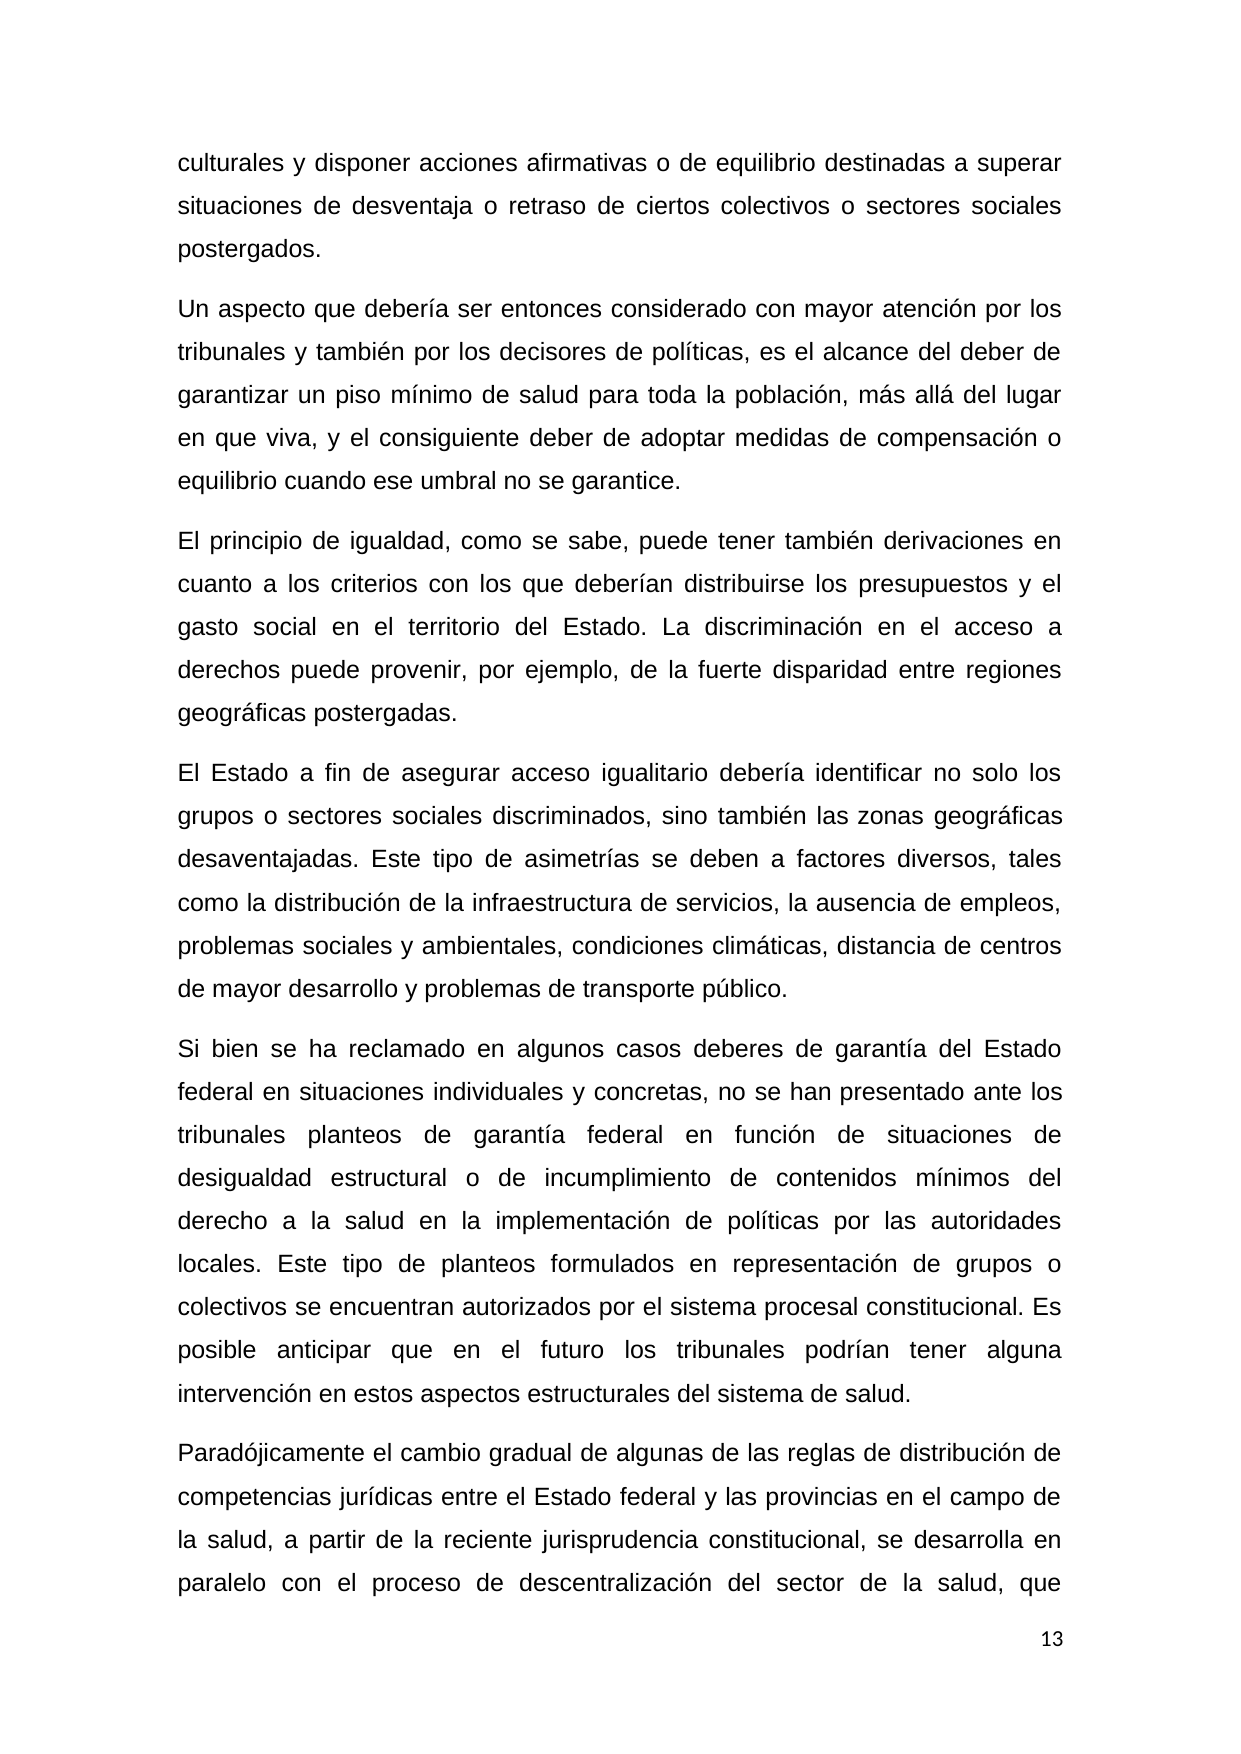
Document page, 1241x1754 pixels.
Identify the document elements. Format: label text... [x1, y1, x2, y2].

text Un aspecto que debería ser entonces considerado con mayor atención por los tribunales y también por los decisores de políticas, es el alcance del deber de garantizar un piso mínimo de salud para toda la población, más allá del lugar en que viva, y el consiguiente deber de adoptar medidas de compensación o equilibrio cuando ese umbral no se garantice. [177, 294, 1063, 495]
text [177, 1438, 1063, 1597]
text Si bien se ha reclamado en algunos casos deberes de garantía del Estado federal en situaciones individuales y concretas, no se han presentado ante los tribunales planteos de garantía federal en función de situaciones de desigualdad estructural o de incumplimiento de contenidos mínimos del derecho a la salud en la implementación de políticas por las autoridades locales. Este tipo de planteos formulados en representación de grupos o colectivos se encuentran autorizados por el sistema procesal constitucional. Es posible anticipar que en el futuro los tribunales podrían tener alguna intervención en estos aspectos estructurales del sistema de salud. [177, 1034, 1063, 1407]
text El Estado a fin de asegurar acceso igualitario debería identificar no solo los grupos o sectores sociales discriminados, sino también las zonas geográficas desaventajadas. Este tipo de asimetrías se deben a factores diversos, tales como la distribución de la infraestructura de servicios, la ausencia de empleos, problemas sociales y ambientales, condiciones climáticas, distancia de centros de mayor desarrollo y problemas de transporte público. [177, 758, 1063, 1003]
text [177, 148, 1063, 263]
text El principio de igualdad, como se sabe, puede tener también derivaciones en cuanto a los criterios con los que deberían distribuirse los presupuestos y el gasto social en el territorio del Estado. La discriminación en el acceso a derechos puede provenir, por ejemplo, de la fuerte disparidad entre regiones geográficas postergadas. [177, 526, 1063, 727]
